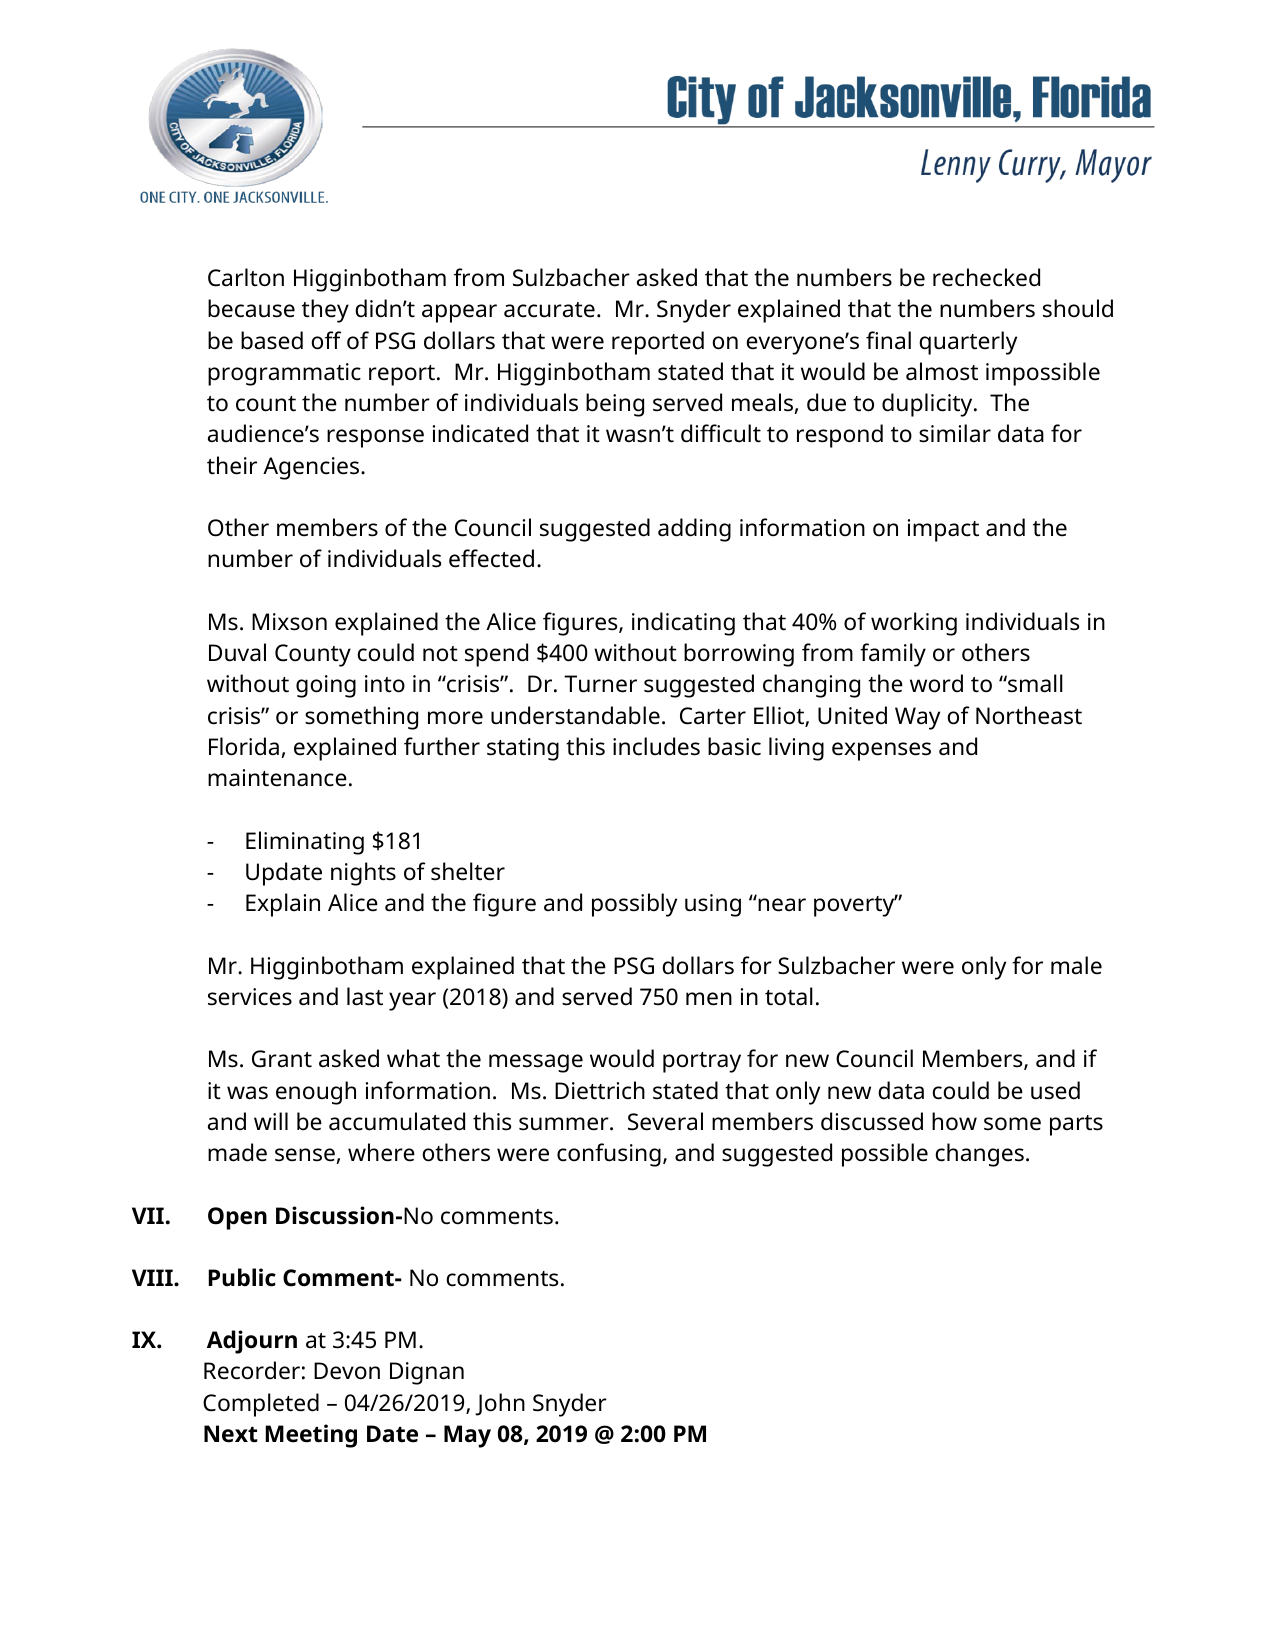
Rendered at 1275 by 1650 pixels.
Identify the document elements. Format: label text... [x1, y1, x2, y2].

list Other members of the Council suggested adding information on impact and the number of individuals effected. [207, 512, 1116, 575]
list Open Discussion-No comments. [132, 1200, 1116, 1231]
picture [86, 25, 1234, 217]
list Public Comment- No comments. [132, 1262, 1116, 1293]
list Ms. Grant asked what the message would portray for new Council Members, and if it was enough information. Ms. Diettrich stated that only new data could be used and will be accumulated this summer. Several members discussed how some parts made sense, where others were confusing, and suggested possible changes. [207, 1043, 1116, 1168]
list Update nights of shelter [207, 856, 1116, 887]
list Recorder: Devon Dignan [178, 1355, 1116, 1386]
list Carlton Higginbotham from Sulzbacher asked that the numbers be rechecked because they didn’t appear accurate. Mr. Snyder explained that the numbers should be based off of PSG dollars that were reported on everyone’s final quarterly programmatic report. Mr. Higginbotham stated that it would be almost impossible to count the number of individuals being served meals, due to duplicity. The audience’s response indicated that it wasn’t difficult to respond to similar data for their Agencies. [207, 262, 1116, 481]
list Mr. Higginbotham explained that the PSG dollars for Sulzbacher were only for male services and last year (2018) and served 750 men in total. [207, 950, 1116, 1012]
list Ms. Mixson explained the Alice figures, indicating that 40% of working individuals in Duval County could not spend $400 without borrowing from family or others without going into in “crisis”. Dr. Turner suggested changing the word to “small crisis” or something more understandable. Carter Elliot, United Way of Northeast Florida, explained further stating this includes basic living expenses and maintenance. [207, 606, 1116, 793]
list Eliminating $181 [207, 825, 1116, 856]
list Explain Alice and the figure and possibly using “near poverty” [207, 887, 1116, 918]
list Next Meeting Date – May 08, 2019 @ 2:00 PM [178, 1418, 1116, 1449]
list Completed – 04/26/2019, John Snyder [178, 1386, 1116, 1418]
list Adjourn at 3:45 PM. [132, 1324, 1116, 1355]
